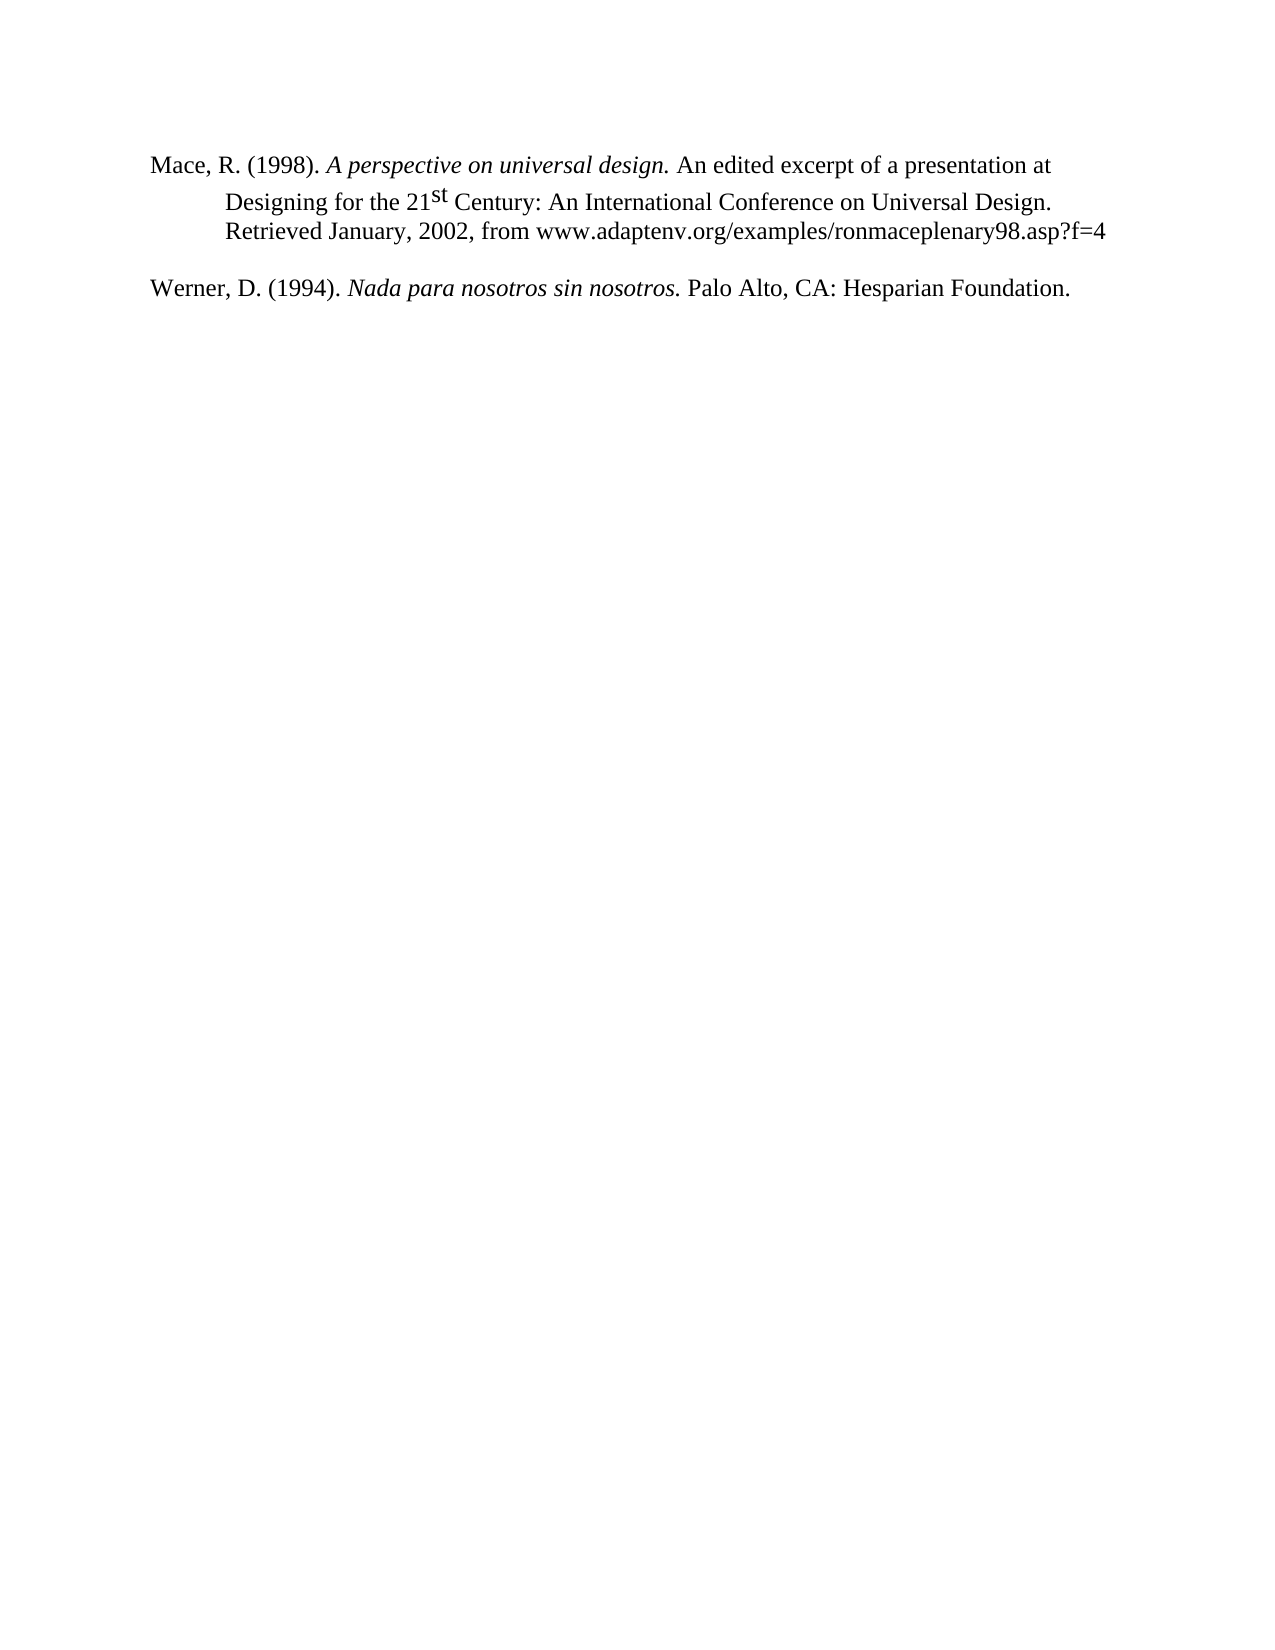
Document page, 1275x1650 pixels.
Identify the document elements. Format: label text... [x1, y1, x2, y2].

text Werner, D. (1994). Nada para nosotros sin nosotros. Palo Alto, CA: Hesparian Foundation. [150, 273, 1125, 302]
text Mace, R. (1998). A perspective on universal design. An edited excerpt of a presentation at Designing for the 21st Century: An International Conference on Universal Design. Retrieved January, 2002, from www.adaptenv.org/examples/ronmaceplenary98.asp?f=4 [150, 150, 1125, 244]
